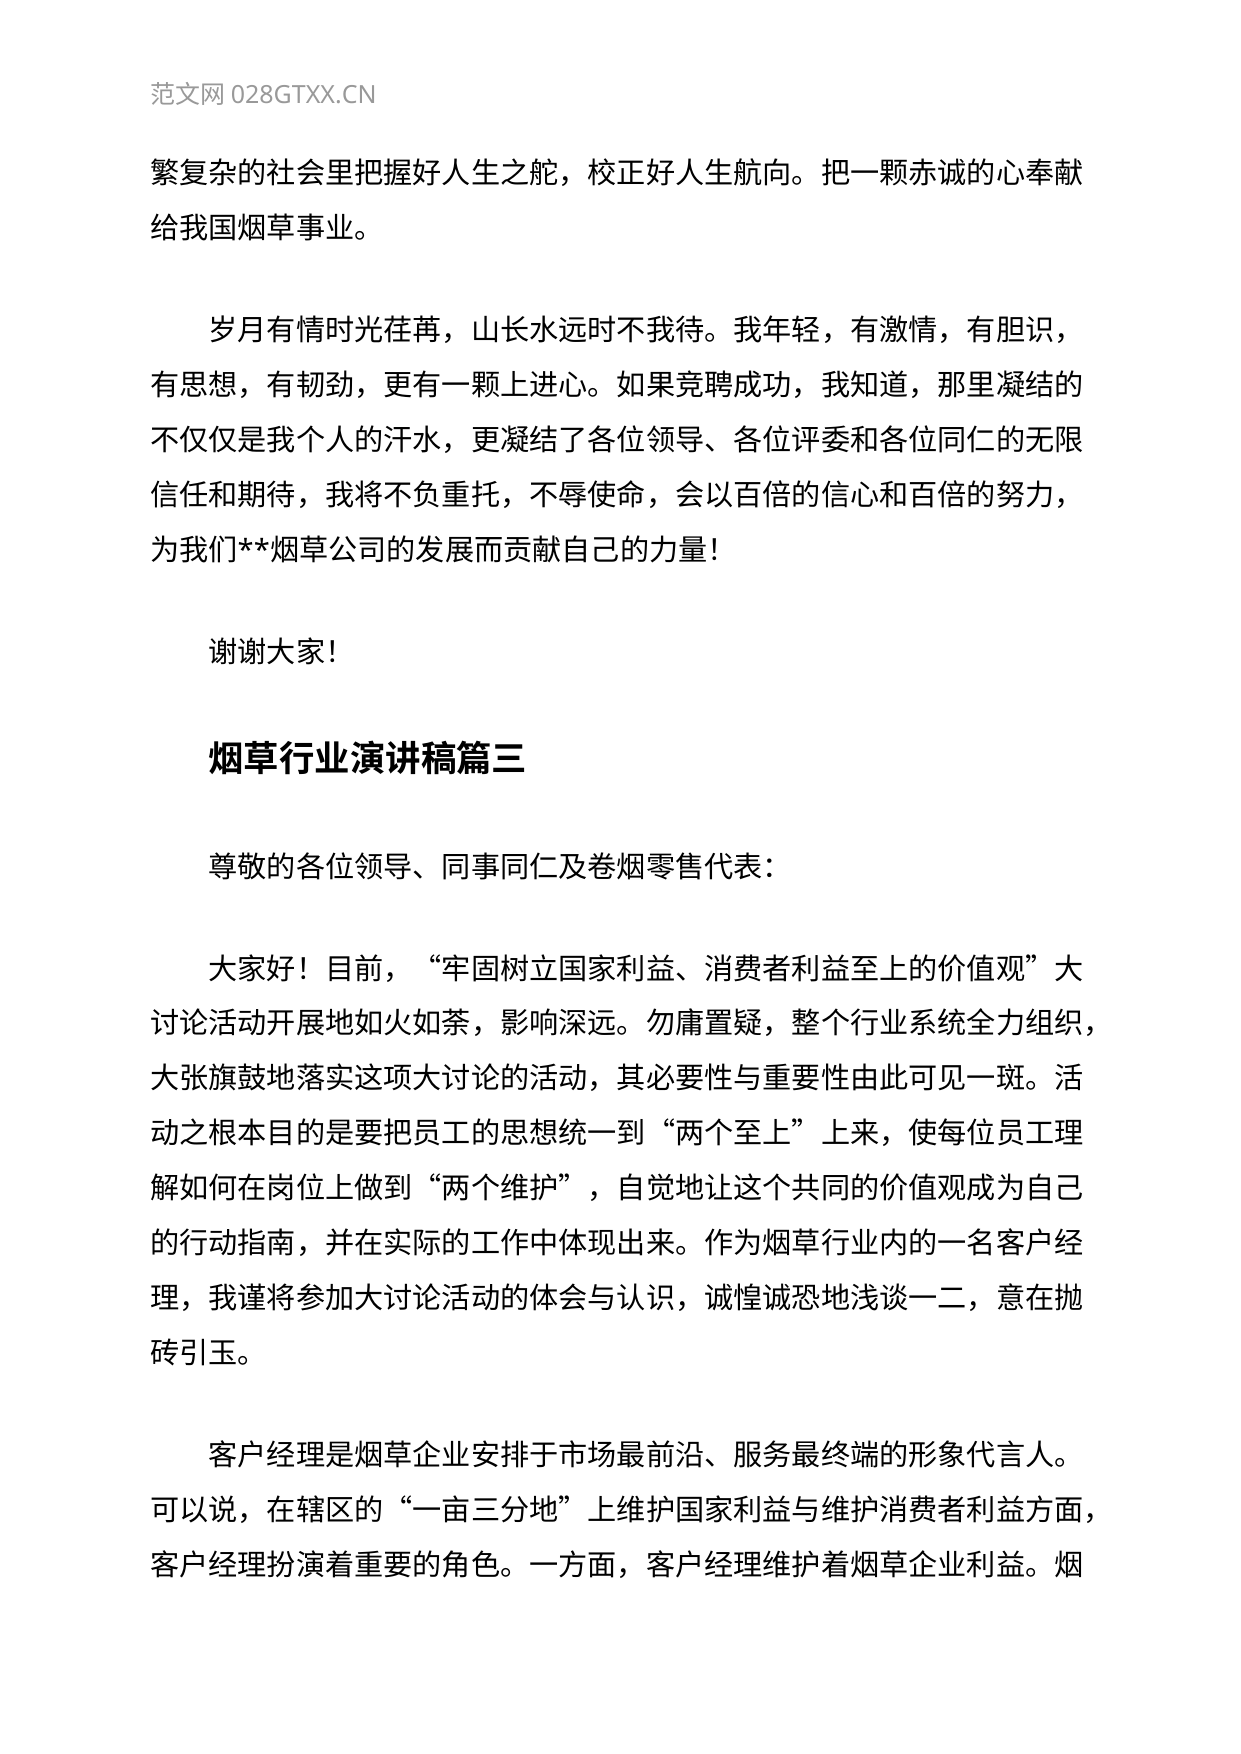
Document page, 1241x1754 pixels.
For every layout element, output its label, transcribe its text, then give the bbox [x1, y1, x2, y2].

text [150, 1431, 1090, 1583]
text 岁月有情时光荏苒，山长水远时不我待。我年轻，有激情，有胆识，有思想，有韧劲，更有一颗上进心。如果竞聘成功，我知道，那里凝结的不仅仅是我个人的汗水，更凝结了各位领导、各位评委和各位同仁的无限信任和期待，我将不负重托，不辱使命，会以百倍的信心和百倍的努力，为我们**烟草公司的发展而贡献自己的力量！ [150, 307, 1090, 569]
text 谢谢大家！ [150, 628, 1090, 671]
text 大家好！目前，“牢固树立国家利益、消费者利益至上的价值观”大讨论活动开展地如火如荼，影响深远。勿庸置疑，整个行业系统全力组织，大张旗鼓地落实这项大讨论的活动，其必要性与重要性由此可见一斑。活动之根本目的是要把员工的思想统一到“两个至上”上来，使每位员工理解如何在岗位上做到“两个维护”，自觉地让这个共同的价值观成为自己的行动指南，并在实际的工作中体现出来。作为烟草行业内的一名客户经理，我谨将参加大讨论活动的体会与认识，诚惶诚恐地浅谈一二，意在抛砖引玉。 [150, 945, 1090, 1372]
text 尊敬的各位领导、同事同仁及卷烟零售代表： [150, 843, 1090, 886]
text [150, 150, 1090, 247]
text 烟草行业演讲稿篇三 [150, 730, 1090, 781]
